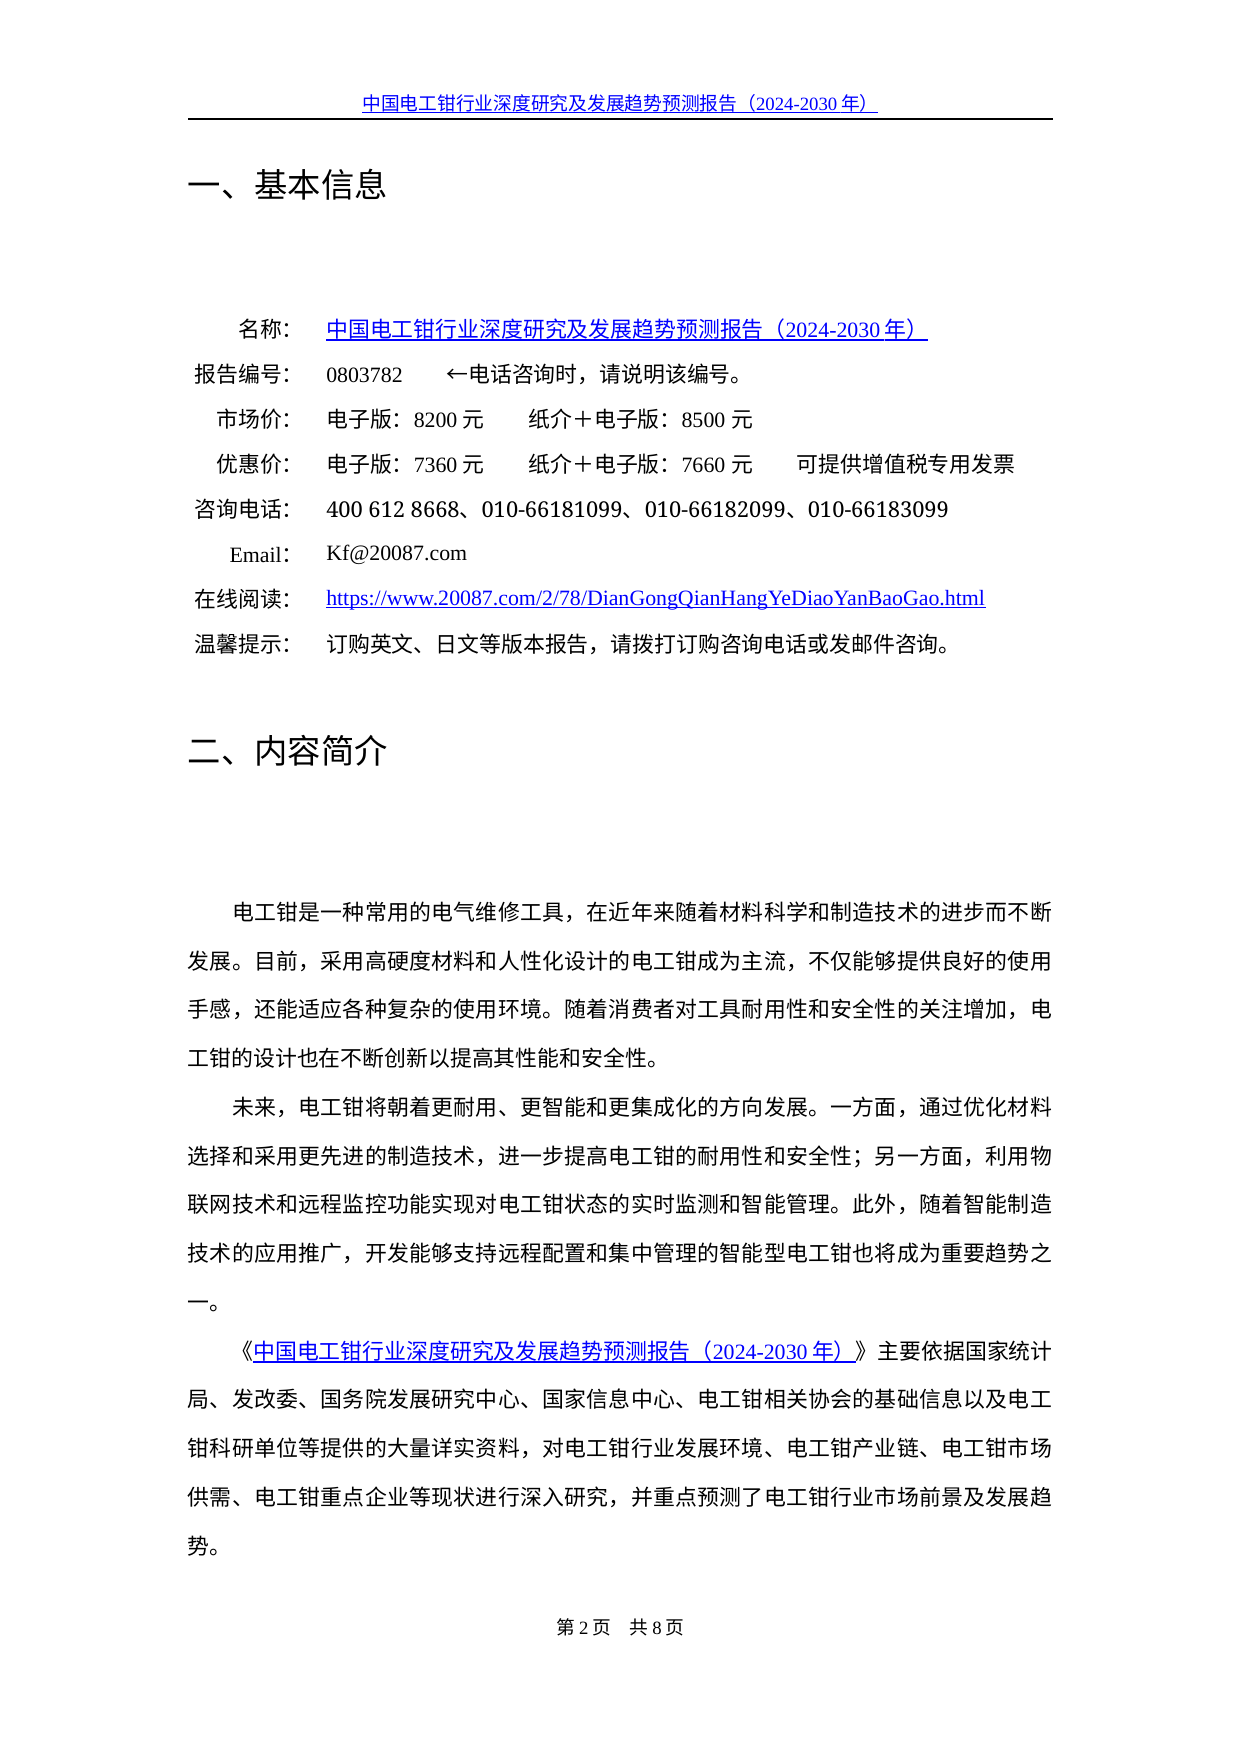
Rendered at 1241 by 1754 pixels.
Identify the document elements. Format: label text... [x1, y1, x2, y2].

table_header 中国电工钳行业深度研究及发展趋势预测报告（2024-2030年） [315, 312, 1073, 357]
title 一、基本信息 [187, 150, 1053, 215]
table_cell 电子版：7360 元 纸介＋电子版：7660 元 可提供增值税专用发票 [315, 447, 1073, 492]
table_cell 0803782 ←电话咨询时，请说明该编号。 [315, 357, 1073, 402]
table_cell 在线阅读： [167, 582, 315, 627]
table_cell 报告编号： [167, 357, 315, 402]
table_cell Email： [167, 537, 315, 582]
table_cell 订购英文、日文等版本报告，请拨打订购咨询电话或发邮件咨询。 [315, 627, 1073, 672]
table_cell 市场价： [167, 402, 315, 447]
table_cell [315, 582, 1073, 627]
title 二、内容简介 [187, 717, 1053, 782]
table_cell 咨询电话： [167, 492, 315, 537]
table_cell 优惠价： [167, 447, 315, 492]
table_cell 400 612 8668、010-66181099、010-66182099、010-66183099 [315, 492, 1073, 537]
table_cell 温馨提示： [167, 627, 315, 672]
table_header 名称： [167, 312, 315, 357]
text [187, 894, 1053, 1561]
table_cell 电子版：8200 元 纸介＋电子版：8500 元 [315, 402, 1073, 447]
table_cell Kf@20087.com [315, 537, 1073, 582]
